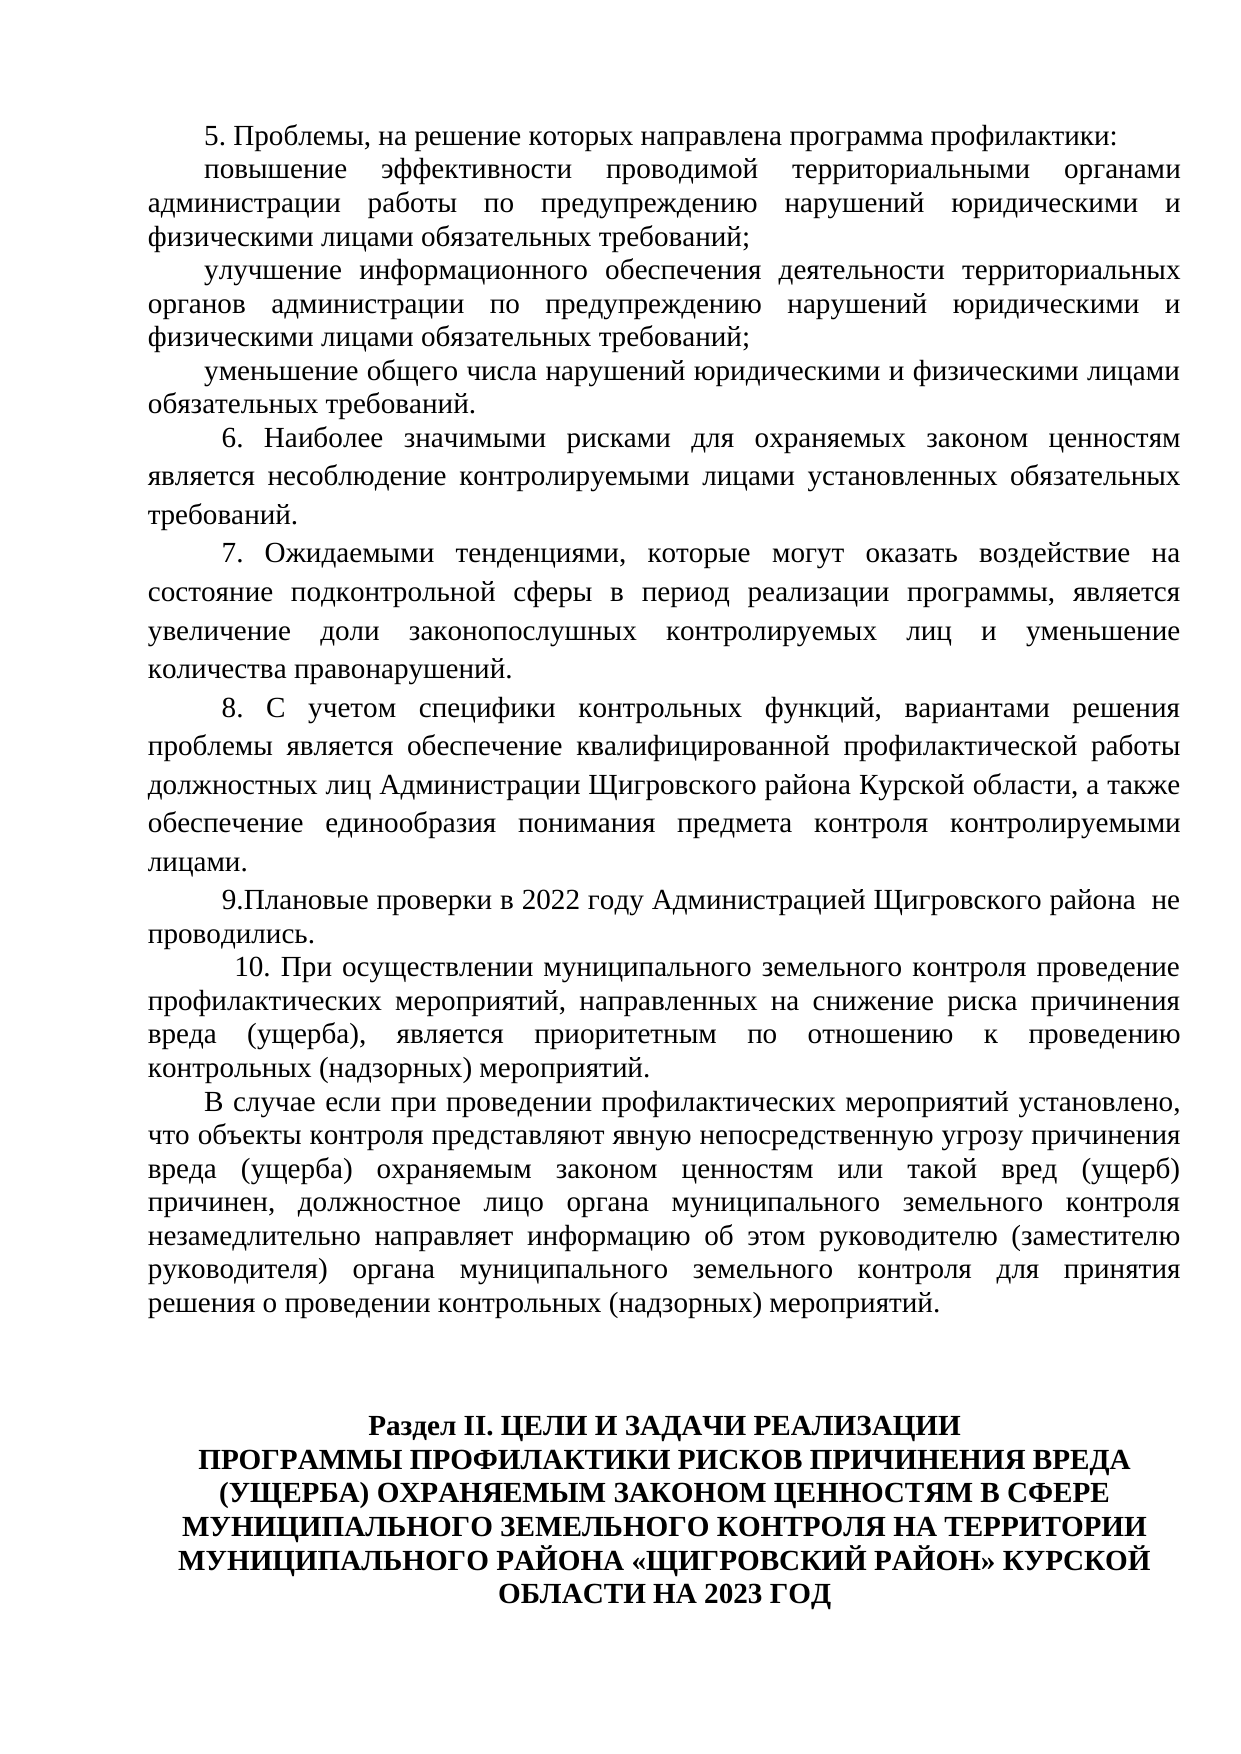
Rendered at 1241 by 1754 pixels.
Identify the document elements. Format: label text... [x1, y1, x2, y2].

title ПРОГРАММЫ ПРОФИЛАКТИКИ РИСКОВ ПРИЧИНЕНИЯ ВРЕДА (УЩЕРБА) ОХРАНЯЕМЫМ ЗАКОНОМ ЦЕННОСТЯМ В СФЕРЕ МУНИЦИПАЛЬНОГО ЗЕМЕЛЬНОГО КОНТРОЛЯ НА ТЕРРИТОРИИ МУНИЦИПАЛЬНОГО РАЙОНА «ЩИГРОВСКИЙ РАЙОН» КУРСКОЙ ОБЛАСТИ НА 2023 ГОД [148, 1442, 1181, 1610]
text В случае если при проведении профилактических мероприятий установлено, что объекты контроля представляют явную непосредственную угрозу причинения вреда (ущерба) охраняемым законом ценностям или такой вред (ущерб) причинен, должностное лицо органа муниципального земельного контроля незамедлительно направляет информацию об этом руководителю (заместителю руководителя) органа муниципального земельного контроля для принятия решения о проведении контрольных (надзорных) мероприятий. [148, 1084, 1181, 1318]
text улучшение информационного обеспечения деятельности территориальных органов администрации по предупреждению нарушений юридическими и физическими лицами обязательных требований; [148, 252, 1181, 353]
text 10. При осуществлении муниципального земельного контроля проведение профилактических мероприятий, направленных на снижение риска причинения вреда (ущерба), является приоритетным по отношению к проведению контрольных (надзорных) мероприятий. [148, 949, 1181, 1084]
text 7. Ожидаемыми тенденциями, которые могут оказать воздействие на состояние подконтрольной сферы в период реализации программы, является увеличение доли законопослушных контролируемых лиц и уменьшение количества правонарушений. [148, 536, 1181, 685]
text 6. Наиболее значимыми рисками для охраняемых законом ценностям является несоблюдение контролируемыми лицами установленных обязательных требований. [148, 420, 1181, 531]
list 9.Плановые проверки в 2022 году Администрацией Щигровского района не проводились. [148, 882, 1181, 949]
text 8. С учетом специфики контрольных функций, вариантами решения проблемы является обеспечение квалифицированной профилактической работы должностных лиц Администрации Щигровского района Курской области, а также обеспечение единообразия понимания предмета контроля контролируемыми лицами. [148, 690, 1181, 877]
text 5. Проблемы, на решение которых направлена программа профилактики: [148, 118, 1181, 152]
title Раздел II. ЦЕЛИ И ЗАДАЧИ РЕАЛИЗАЦИИ [148, 1408, 1181, 1442]
text уменьшение общего числа нарушений юридическими и физическими лицами обязательных требований. [148, 353, 1181, 420]
text повышение эффективности проводимой территориальными органами администрации работы по предупреждению нарушений юридическими и физическими лицами обязательных требований; [148, 152, 1181, 252]
